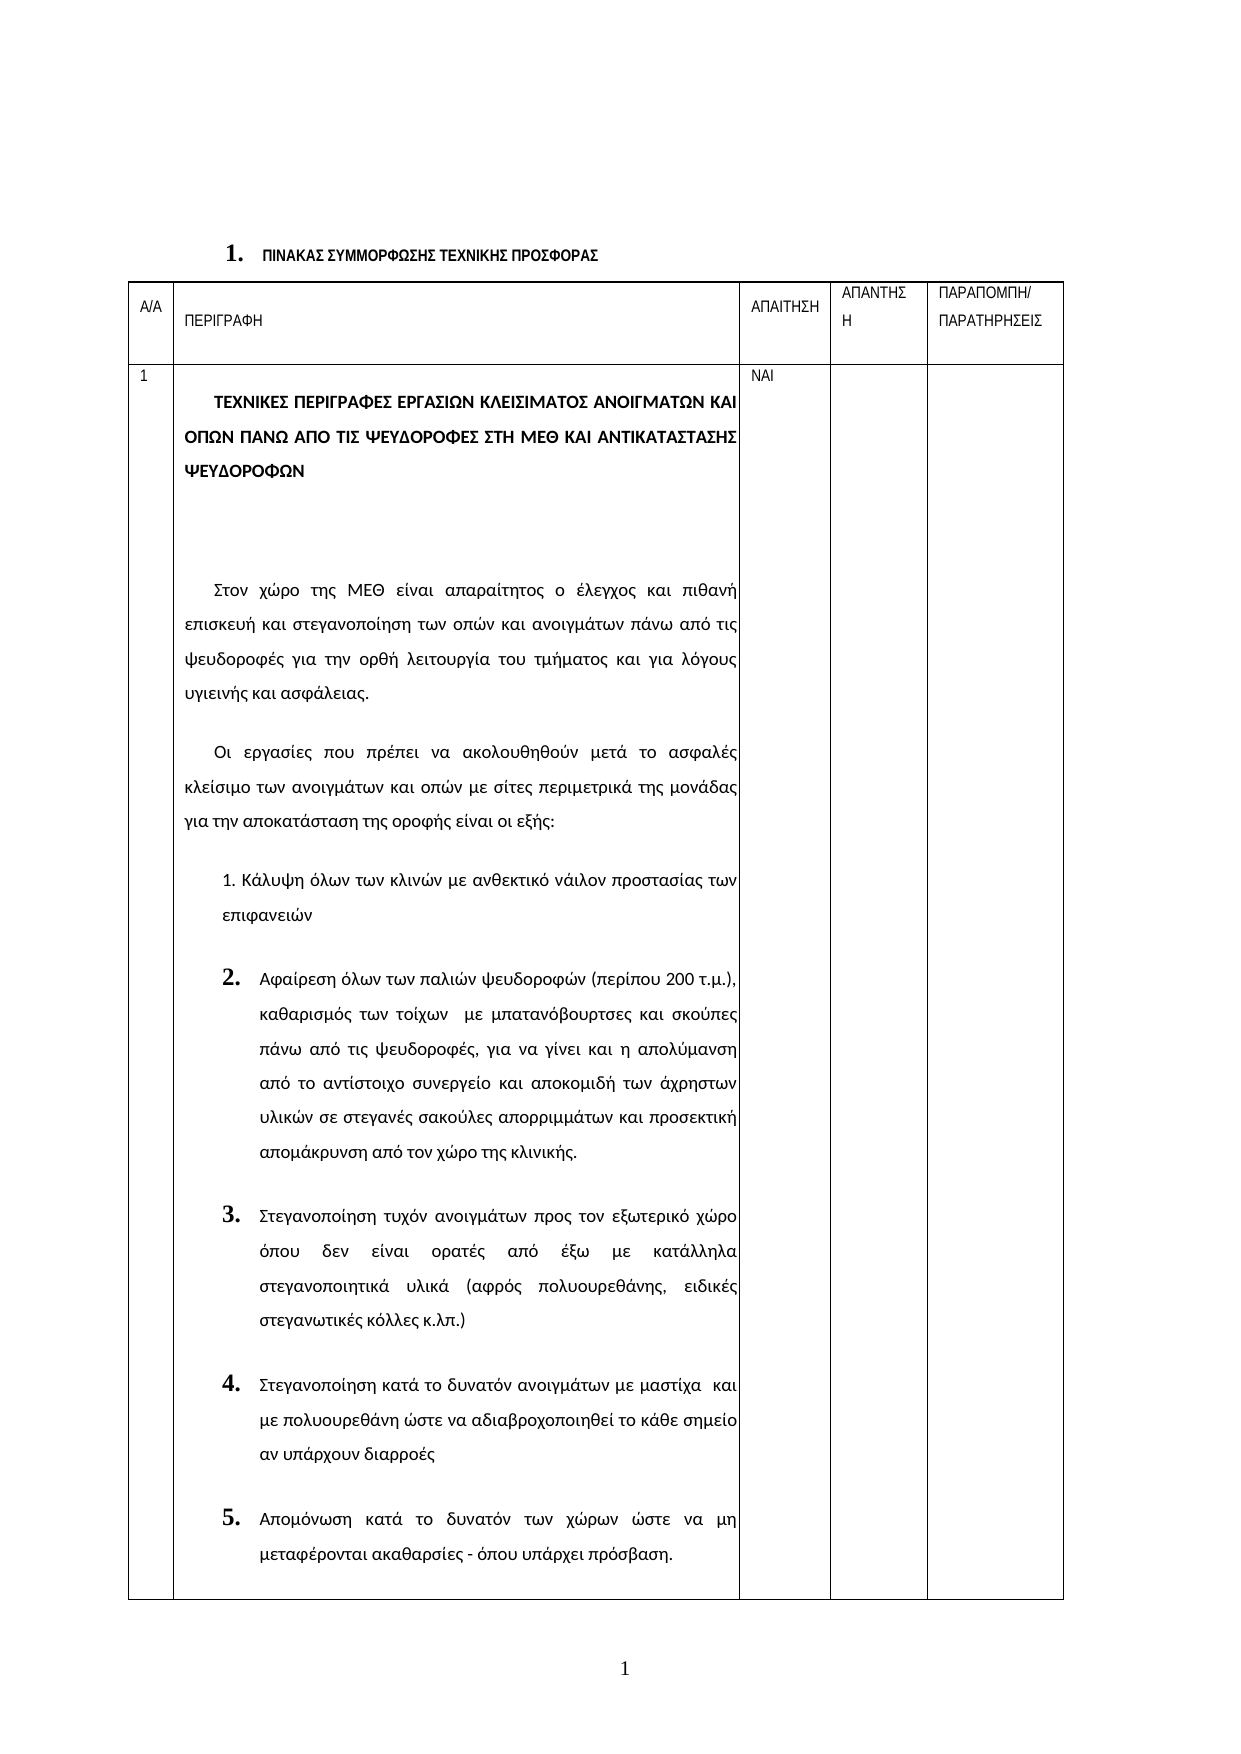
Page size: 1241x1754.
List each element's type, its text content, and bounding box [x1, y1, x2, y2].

table_header ΠΕΡΙΓΡΑΦΗ [174, 283, 739, 364]
table_header ΠΑΡΑΠΟΜΠΗ/ ΠΑΡΑΤΗΡΗΣΕΙΣ [928, 283, 1063, 364]
table_header ΑΠΑΙΤΗΣΗ [740, 283, 830, 364]
table_header ΑΠΑΝΤΗΣΗ [831, 283, 927, 364]
list ΠΙΝΑΚΑΣ ΣΥΜΜΟΡΦΩΣΗΣ ΤΕΧΝΙΚΗΣ ΠΡΟΣΦΟΡΑΣ [225, 238, 1053, 267]
table_cell [831, 365, 927, 1599]
table_cell 1 [129, 365, 173, 1599]
table_cell ΝΑΙ [740, 365, 830, 1599]
table_header Α/Α [129, 283, 173, 364]
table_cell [174, 365, 739, 1599]
table_cell [928, 365, 1063, 1599]
